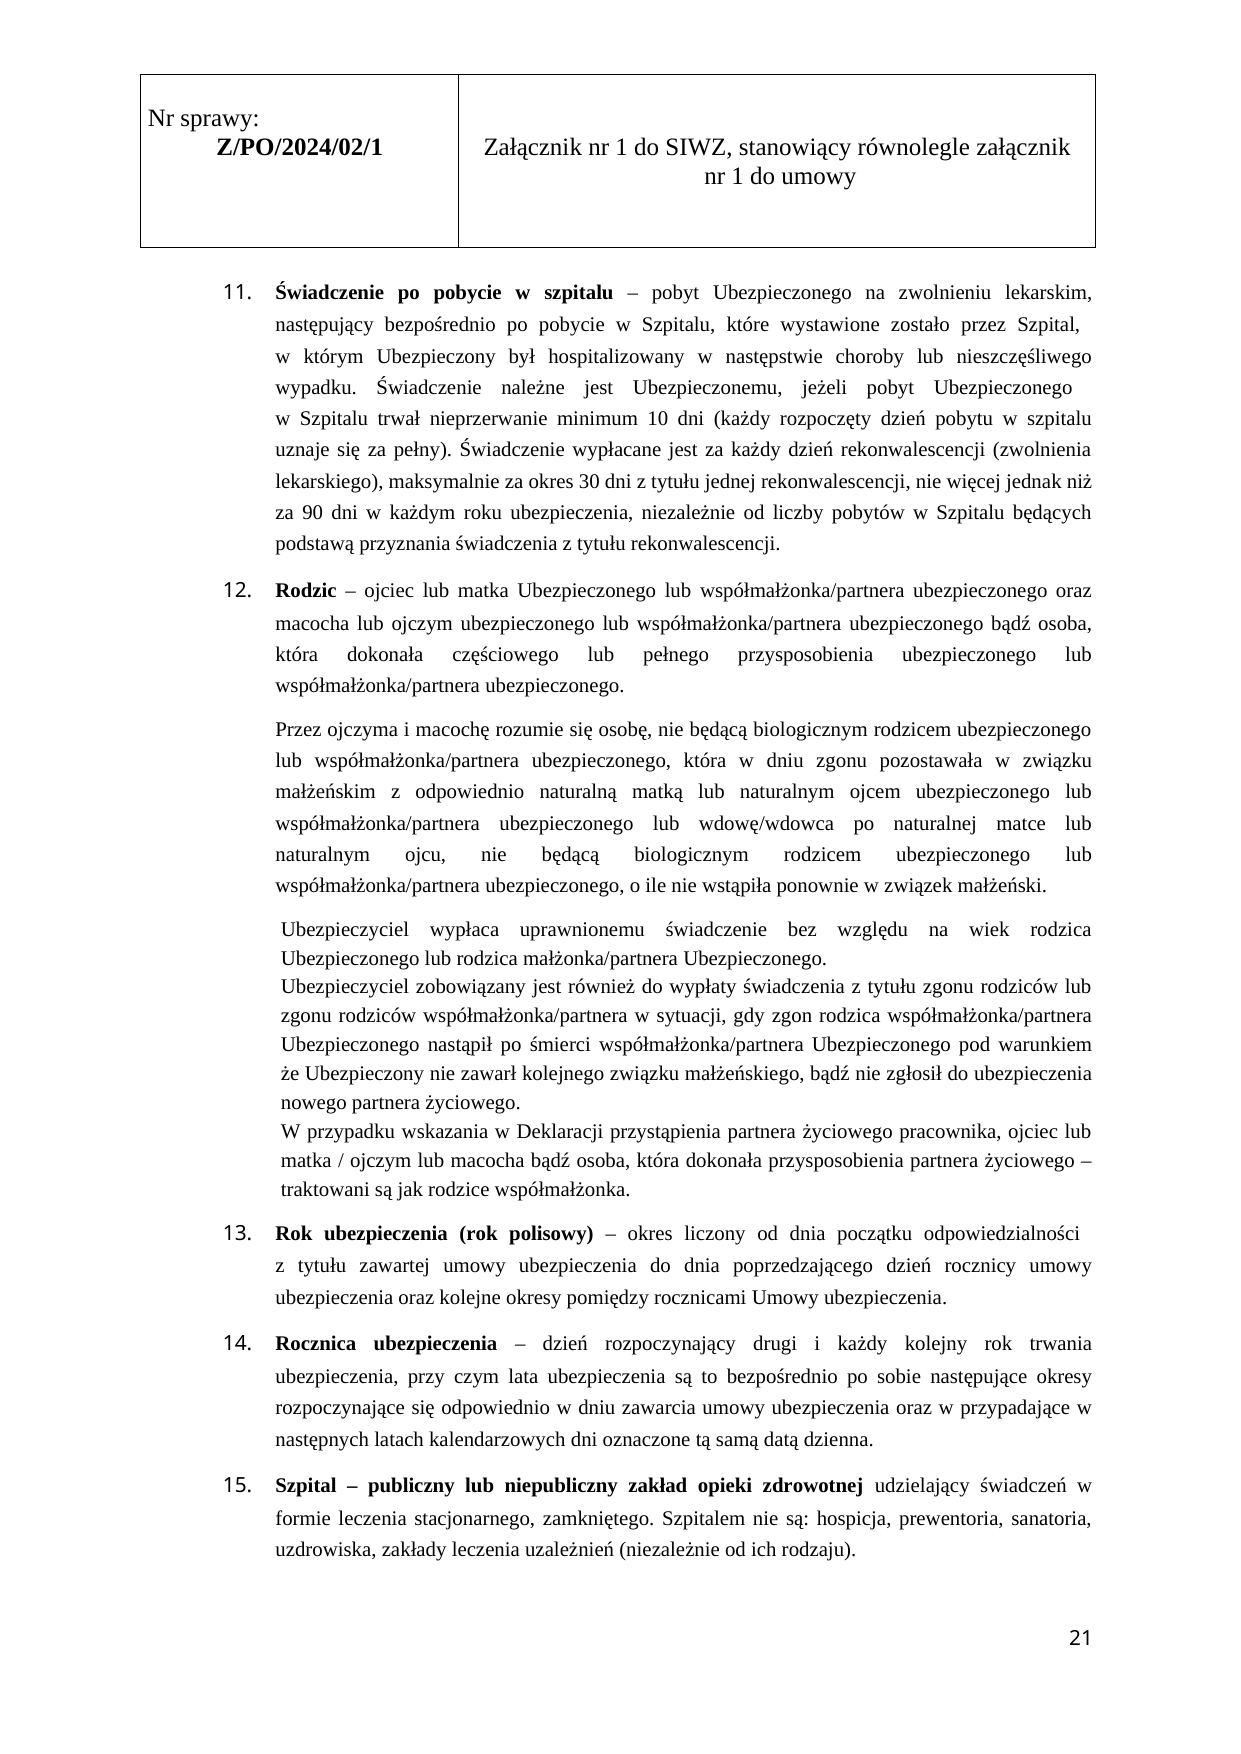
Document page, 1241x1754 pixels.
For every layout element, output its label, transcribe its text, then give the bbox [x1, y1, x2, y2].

text Ubezpieczyciel zobowiązany jest również do wypłaty świadczenia z tytułu zgonu rodziców lub zgonu rodziców współmałżonka/partnera w sytuacji, gdy zgon rodzica współmałżonka/partnera Ubezpieczonego nastąpił po śmierci współmałżonka/partnera Ubezpieczonego pod warunkiem że Ubezpieczony nie zawarł kolejnego związku małżeńskiego, bądź nie zgłosił do ubezpieczenia nowego partnera życiowego. [281, 974, 1093, 1114]
text Ubezpieczyciel wypłaca uprawnionemu świadczenie bez względu na wiek rodzica Ubezpieczonego lub rodzica małżonka/partnera Ubezpieczonego. [281, 917, 1093, 970]
list Rok ubezpieczenia (rok polisowy) – okres liczony od dnia początku odpowiedzialności z tytułu zawartej umowy ubezpieczenia do dnia poprzedzającego dzień rocznicy umowy ubezpieczenia oraz kolejne okresy pomiędzy rocznicami Umowy ubezpieczenia. [223, 1218, 1093, 1309]
list Rodzic – ojciec lub matka Ubezpieczonego lub współmałżonka/partnera ubezpieczonego oraz macocha lub ojczym ubezpieczonego lub współmałżonka/partnera ubezpieczonego bądź osoba, która dokonała częściowego lub pełnego przysposobienia ubezpieczonego lub współmałżonka/partnera ubezpieczonego. [223, 575, 1093, 697]
list Świadczenie po pobycie w szpitalu – pobyt Ubezpieczonego na zwolnieniu lekarskim, następujący bezpośrednio po pobycie w Szpitalu, które wystawione zostało przez Szpital, w którym Ubezpieczony był hospitalizowany w następstwie choroby lub nieszczęśliwego wypadku. Świadczenie należne jest Ubezpieczonemu, jeżeli pobyt Ubezpieczonego w Szpitalu trwał nieprzerwanie minimum 10 dni (każdy rozpoczęty dzień pobytu w szpitalu uznaje się za pełny). Świadczenie wypłacane jest za każdy dzień rekonwalescencji (zwolnienia lekarskiego), maksymalnie za okres 30 dni z tytułu jednej rekonwalescencji, nie więcej jednak niż za 90 dni w każdym roku ubezpieczenia, niezależnie od liczby pobytów w Szpitalu będących podstawą przyznania świadczenia z tytułu rekonwalescencji. [223, 277, 1093, 555]
text W przypadku wskazania w Deklaracji przystąpienia partnera życiowego pracownika, ojciec lub matka / ojczym lub macocha bądź osoba, która dokonała przysposobienia partnera życiowego – traktowani są jak rodzice współmałżonka. [281, 1119, 1093, 1201]
list Szpital – publiczny lub niepubliczny zakład opieki zdrowotnej udzielający świadczeń w formie leczenia stacjonarnego, zamkniętego. Szpitalem nie są: hospicja, prewentoria, sanatoria, uzdrowiska, zakłady leczenia uzależnień (niezależnie od ich rodzaju). [223, 1470, 1093, 1561]
list Rocznica ubezpieczenia – dzień rozpoczynający drugi i każdy kolejny rok trwania ubezpieczenia, przy czym lata ubezpieczenia są to bezpośrednio po sobie następujące okresy rozpoczynające się odpowiednio w dniu zawarcia umowy ubezpieczenia oraz w przypadające w następnych latach kalendarzowych dni oznaczone tą samą datą dzienna. [223, 1328, 1093, 1451]
list Przez ojczyma i macochę rozumie się osobę, nie będącą biologicznym rodzicem ubezpieczonego lub współmałżonka/partnera ubezpieczonego, która w dniu zgonu pozostawała w związku małżeńskim z odpowiednio naturalną matką lub naturalnym ojcem ubezpieczonego lub współmałżonka/partnera ubezpieczonego lub wdowę/wdowca po naturalnej matce lub naturalnym ojcu, nie będącą biologicznym rodzicem ubezpieczonego lub współmałżonka/partnera ubezpieczonego, o ile nie wstąpiła ponownie w związek małżeński. [275, 717, 1093, 897]
